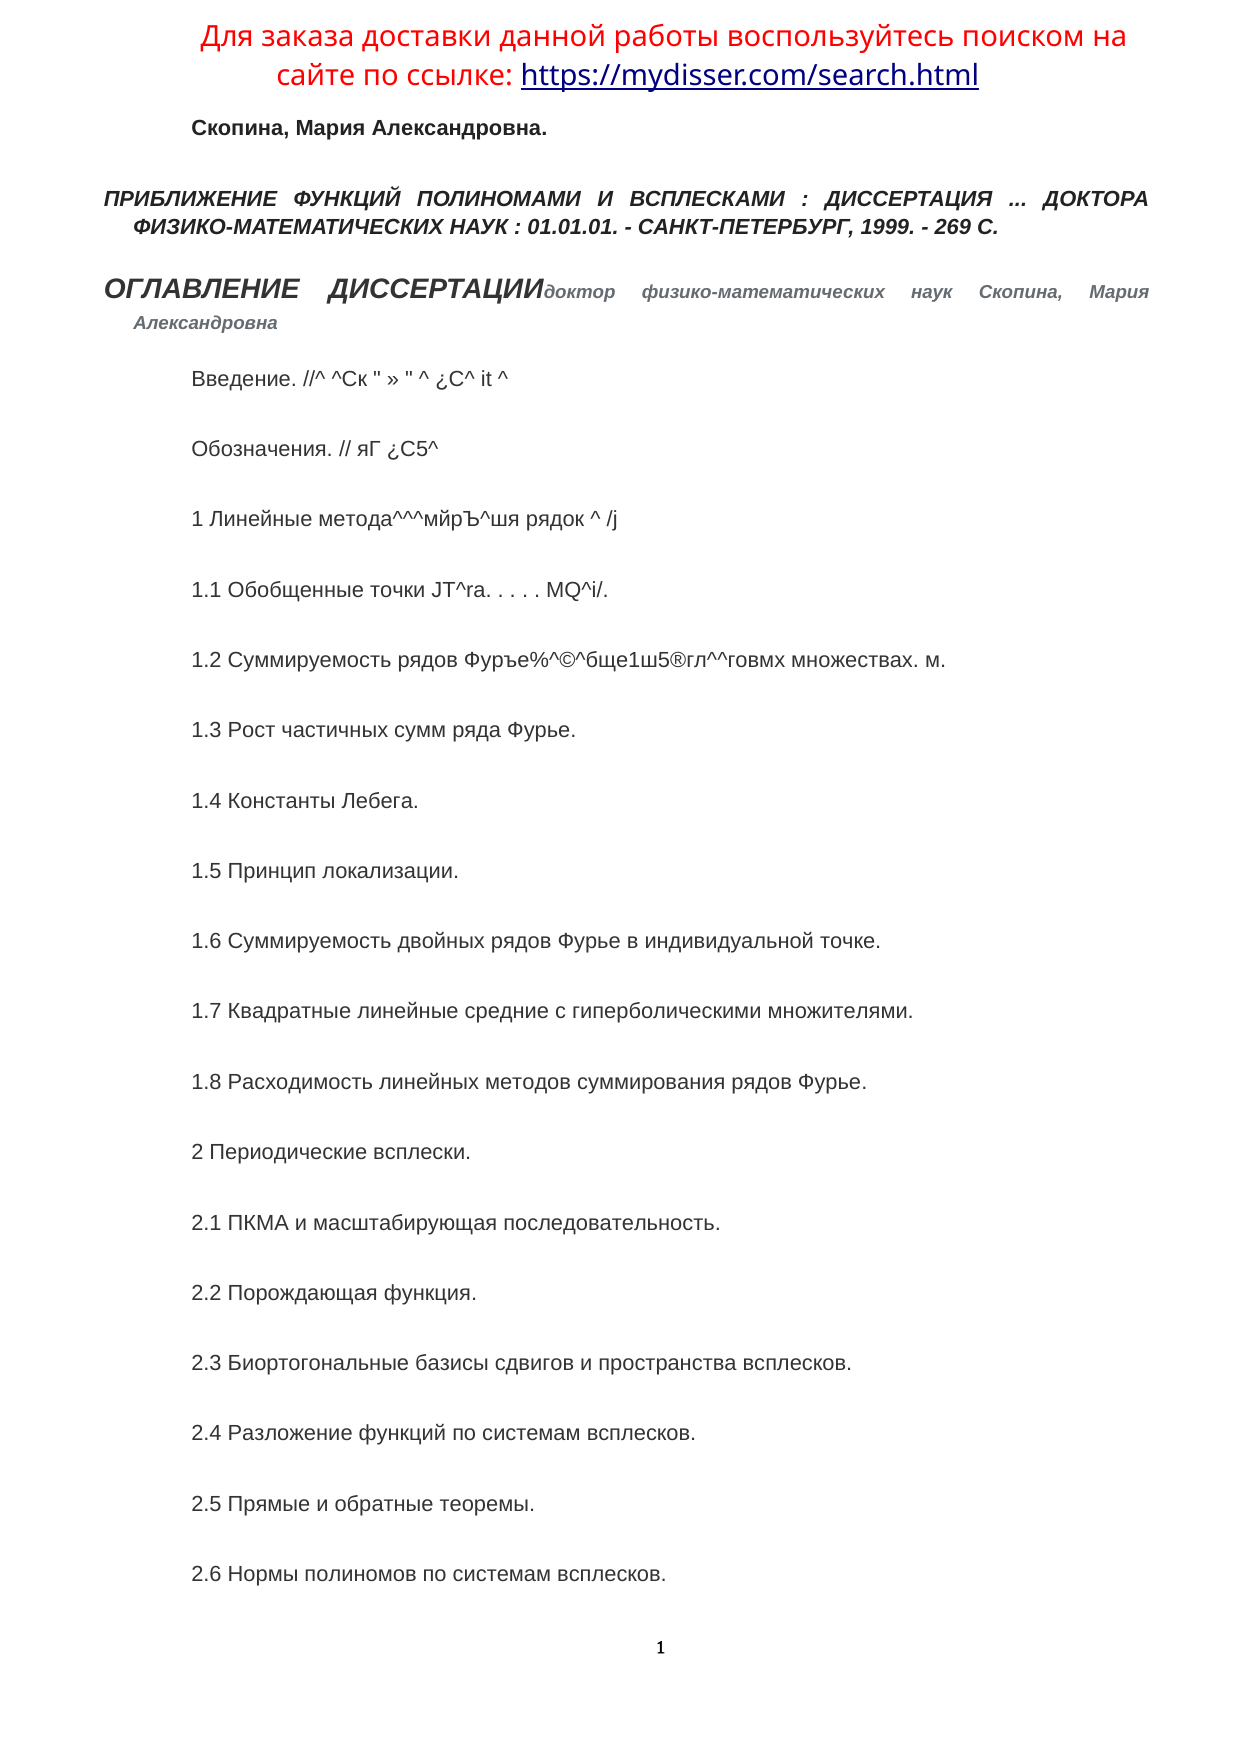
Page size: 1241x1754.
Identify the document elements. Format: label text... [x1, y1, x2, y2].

text 1.4 Константы Лебега. [103, 787, 1152, 813]
text 1.5 Принцип локализации. [103, 858, 1152, 883]
text 2.2 Порождающая функция. [103, 1280, 1152, 1305]
text 1.7 Квадратные линейные средние с гиперболическими множителями. [103, 998, 1152, 1024]
text 1.2 Суммируемость рядов Фуръе%^©^бще1ш5®гл^^говмх множествах. м. [103, 647, 1152, 672]
subtitle Оглавление диссертациидоктор физико-математических наук Скопина, Мария Александровна [103, 272, 1152, 333]
text 2.4 Разложение функций по системам всплесков. [103, 1420, 1152, 1446]
text 1.6 Суммируемость двойных рядов Фурье в индивидуальной точке. [103, 928, 1152, 953]
text 1.1 Обобщенные точки JT^ra. . . . . MQ^i/. [103, 577, 1152, 602]
text Скопина, Мария Александровна. [103, 115, 1152, 140]
text 1.8 Расходимость линейных методов суммирования рядов Фурье. [103, 1069, 1152, 1094]
subtitle Приближение функций полиномами и всплесками : диссертация ... доктора физико-математических наук : 01.01.01. - Санкт-Петербург, 1999. - 269 с. [103, 182, 1152, 239]
text 2.1 ПКМА и масштабирующая последовательность. [103, 1209, 1152, 1234]
text 2 Периодические всплески. [103, 1139, 1152, 1164]
text Введение. //^ ^Ск " » " ^ ¿С^ it ^ [103, 366, 1152, 391]
text 2.3 Биортогональные базисы сдвигов и пространства всплесков. [103, 1350, 1152, 1375]
text Обозначения. // яГ ¿С5^ [103, 436, 1152, 461]
text 2.6 Нормы полиномов по системам всплесков. [103, 1561, 1152, 1586]
text 1.3 Рост частичных сумм ряда Фурье. [103, 717, 1152, 742]
text 2.5 Прямые и обратные теоремы. [103, 1491, 1152, 1516]
text 1 Линейные метода^^^мйрЪ^шя рядок ^ /j [103, 506, 1152, 531]
